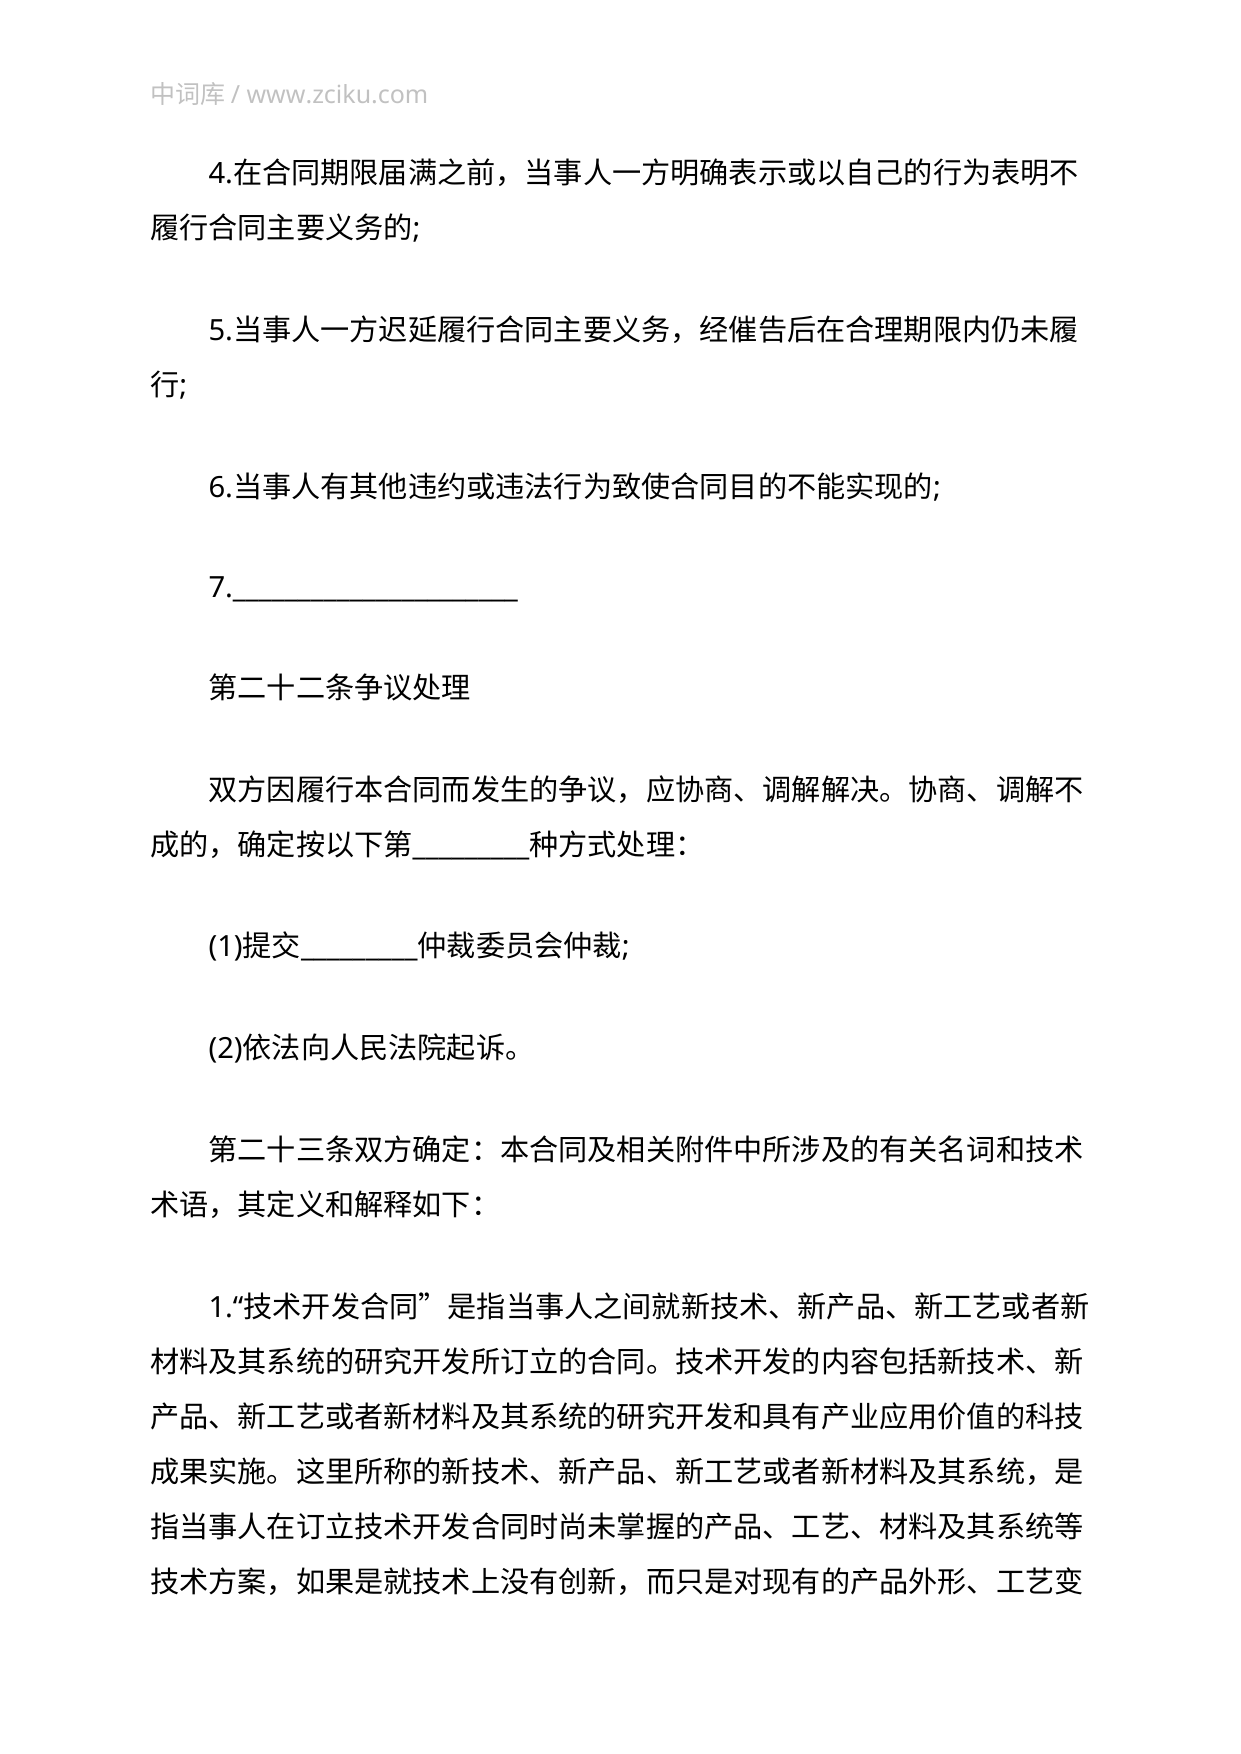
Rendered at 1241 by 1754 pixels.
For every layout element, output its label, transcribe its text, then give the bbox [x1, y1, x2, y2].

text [150, 1284, 1090, 1601]
text 4.在合同期限届满之前，当事人一方明确表示或以自己的行为表明不履行合同主要义务的; [150, 150, 1090, 247]
text 5.当事人一方迟延履行合同主要义务，经催告后在合理期限内仍未履行; [150, 307, 1090, 404]
text 6.当事人有其他违约或违法行为致使合同目的不能实现的; [150, 464, 1090, 506]
text 双方因履行本合同而发生的争议，应协商、调解解决。协商、调解不成的，确定按以下第_________种方式处理： [150, 766, 1090, 863]
text (2)依法向人民法院起诉。 [150, 1025, 1090, 1067]
text 第二十三条双方确定：本合同及相关附件中所涉及的有关名词和技术术语，其定义和解释如下： [150, 1127, 1090, 1224]
text 第二十二条争议处理 [150, 664, 1090, 707]
text 7.______________________ [150, 566, 1090, 606]
text (1)提交_________仲裁委员会仲裁; [150, 923, 1090, 965]
